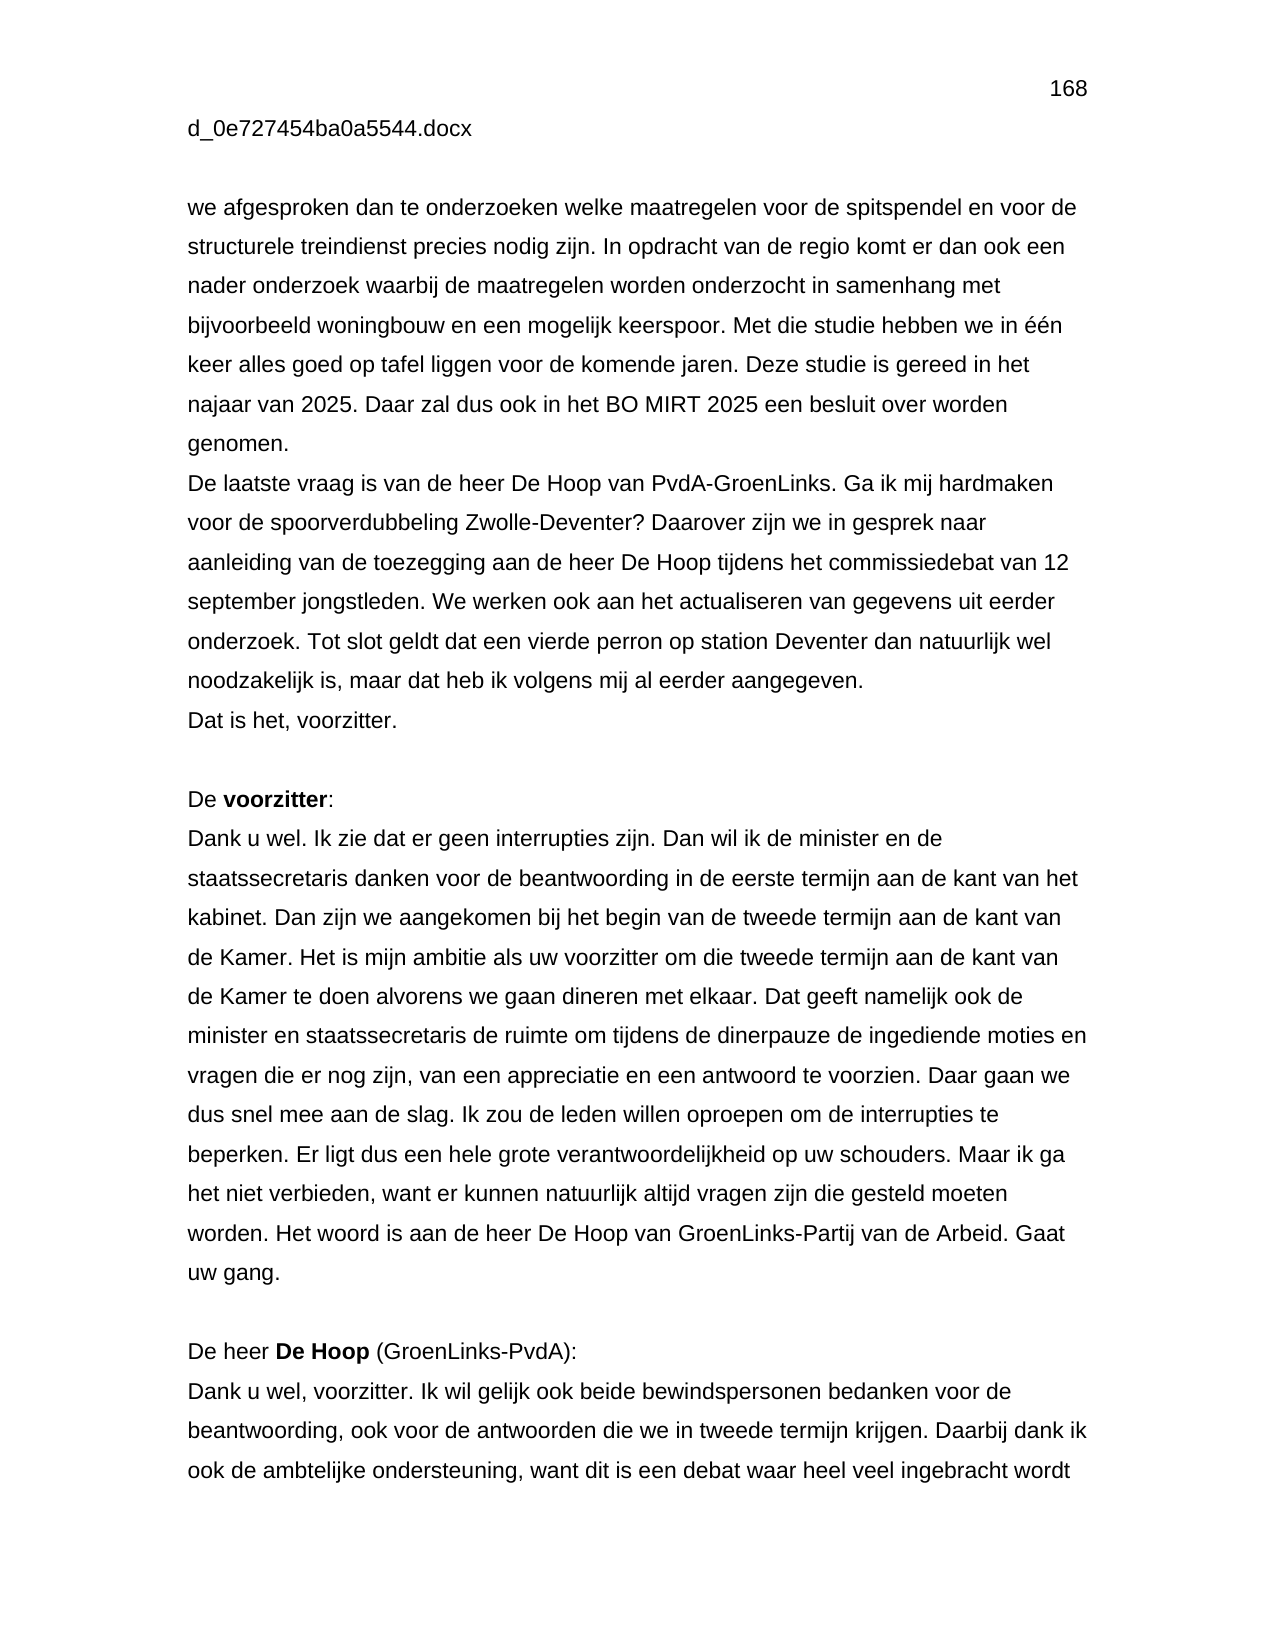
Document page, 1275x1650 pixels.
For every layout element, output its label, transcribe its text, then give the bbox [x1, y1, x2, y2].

text De voorzitter: [187, 786, 1087, 812]
text Dat is het, voorzitter. [187, 707, 1087, 733]
text De laatste vraag is van de heer De Hoop van PvdA-GroenLinks. Ga ik mij hardmaken voor de spoorverdubbeling Zwolle-Deventer? Daarover zijn we in gesprek naar aanleiding van de toezegging aan de heer De Hoop tijdens het commissiedebat van 12 september jongstleden. We werken ook aan het actualiseren van gegevens uit eerder onderzoek. Tot slot geldt dat een vierde perron op station Deventer dan natuurlijk wel noodzakelijk is, maar dat heb ik volgens mij al eerder aangegeven. [187, 470, 1087, 693]
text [187, 193, 1087, 457]
text Dank u wel. Ik zie dat er geen interrupties zijn. Dan wil ik de minister en de staatssecretaris danken voor de beantwoording in de eerste termijn aan de kant van het kabinet. Dan zijn we aangekomen bij het begin van de tweede termijn aan de kant van de Kamer. Het is mijn ambitie als uw voorzitter om die tweede termijn aan de kant van de Kamer te doen alvorens we gaan dineren met elkaar. Dat geeft namelijk ook de minister en staatssecretaris de ruimte om tijdens de dinerpauze de ingediende moties en vragen die er nog zijn, van een appreciatie en een antwoord te voorzien. Daar gaan we dus snel mee aan de slag. Ik zou de leden willen oproepen om de interrupties te beperken. Er ligt dus een hele grote verantwoordelijkheid op uw schouders. Maar ik ga het niet verbieden, want er kunnen natuurlijk altijd vragen zijn die gesteld moeten worden. Het woord is aan de heer De Hoop van GroenLinks-Partij van de Arbeid. Gaat uw gang. [187, 825, 1087, 1286]
text De heer De Hoop (GroenLinks-PvdA): [187, 1338, 1087, 1365]
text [187, 1378, 1087, 1483]
